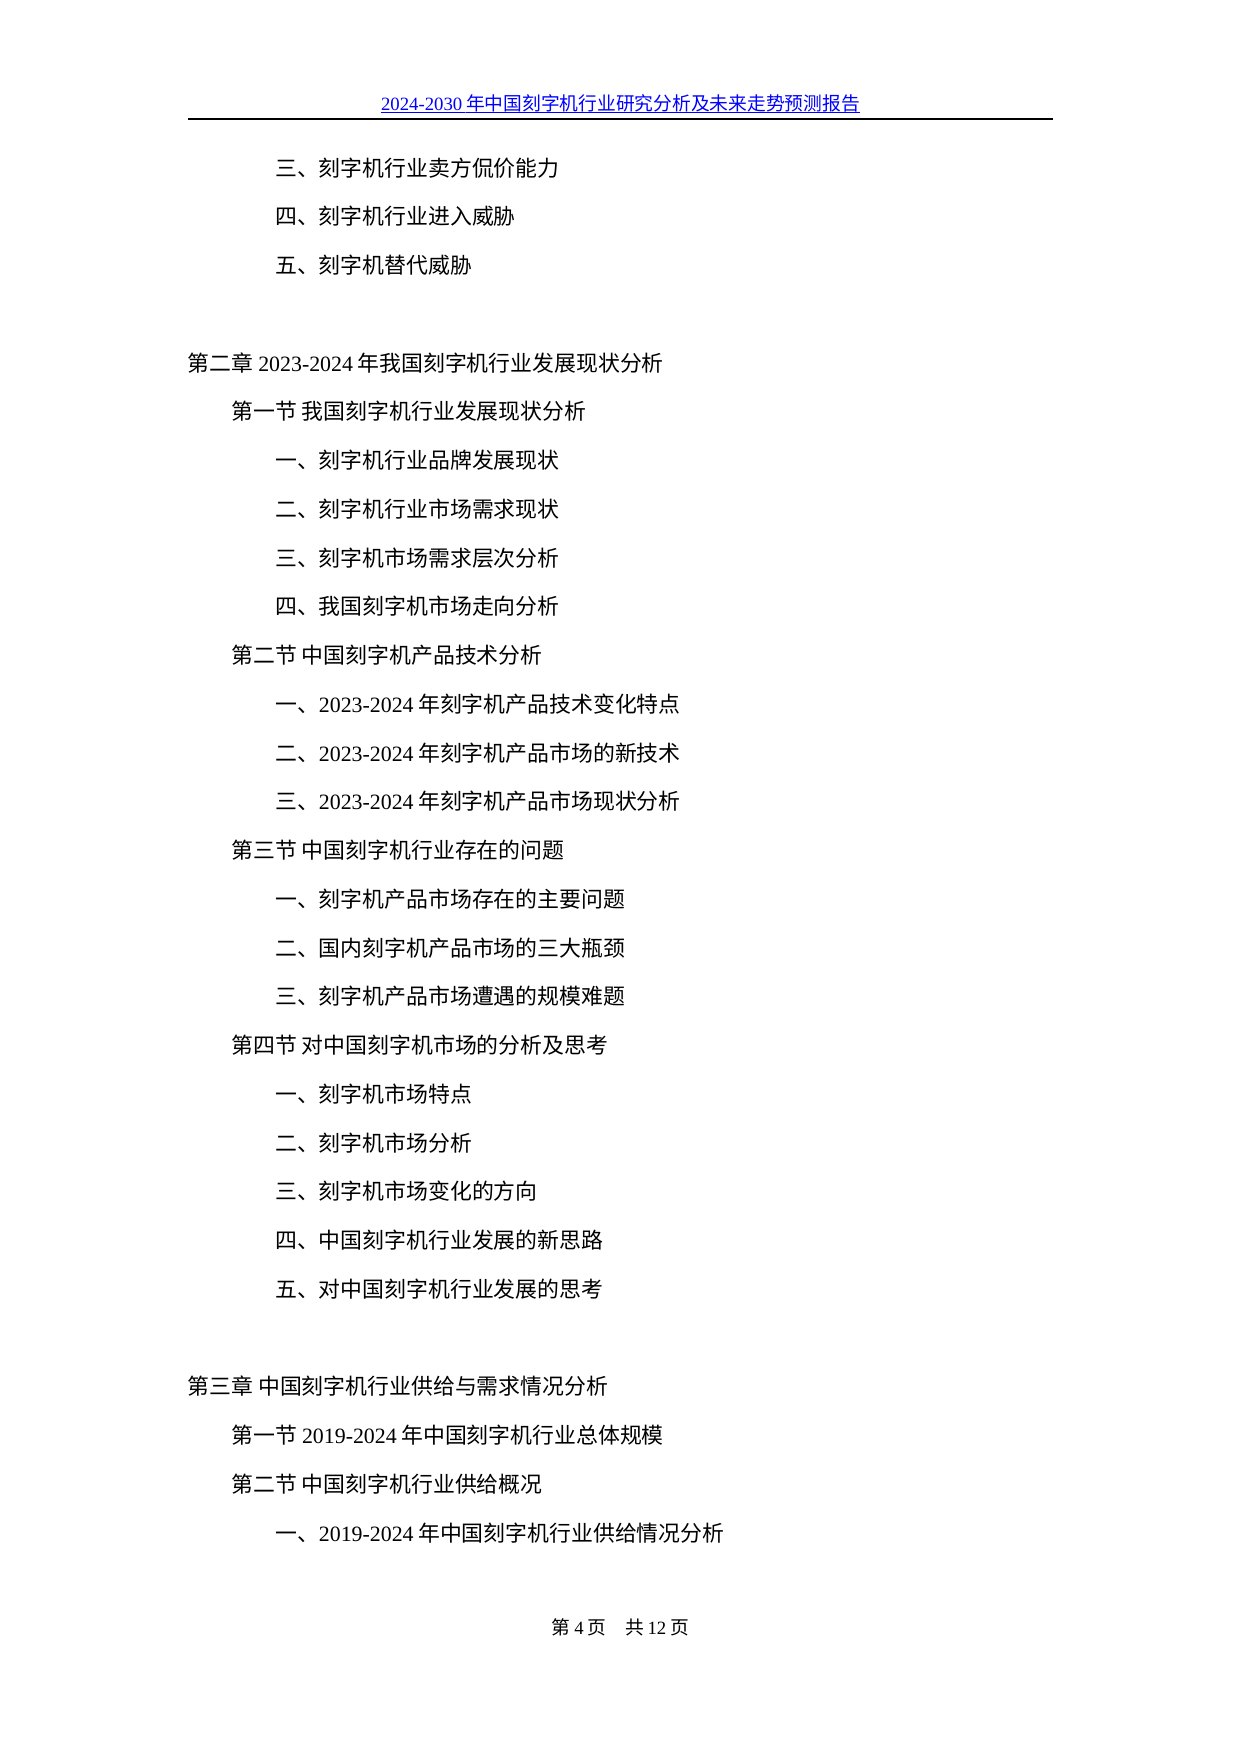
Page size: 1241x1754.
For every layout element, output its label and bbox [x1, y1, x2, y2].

text [187, 150, 1053, 1548]
